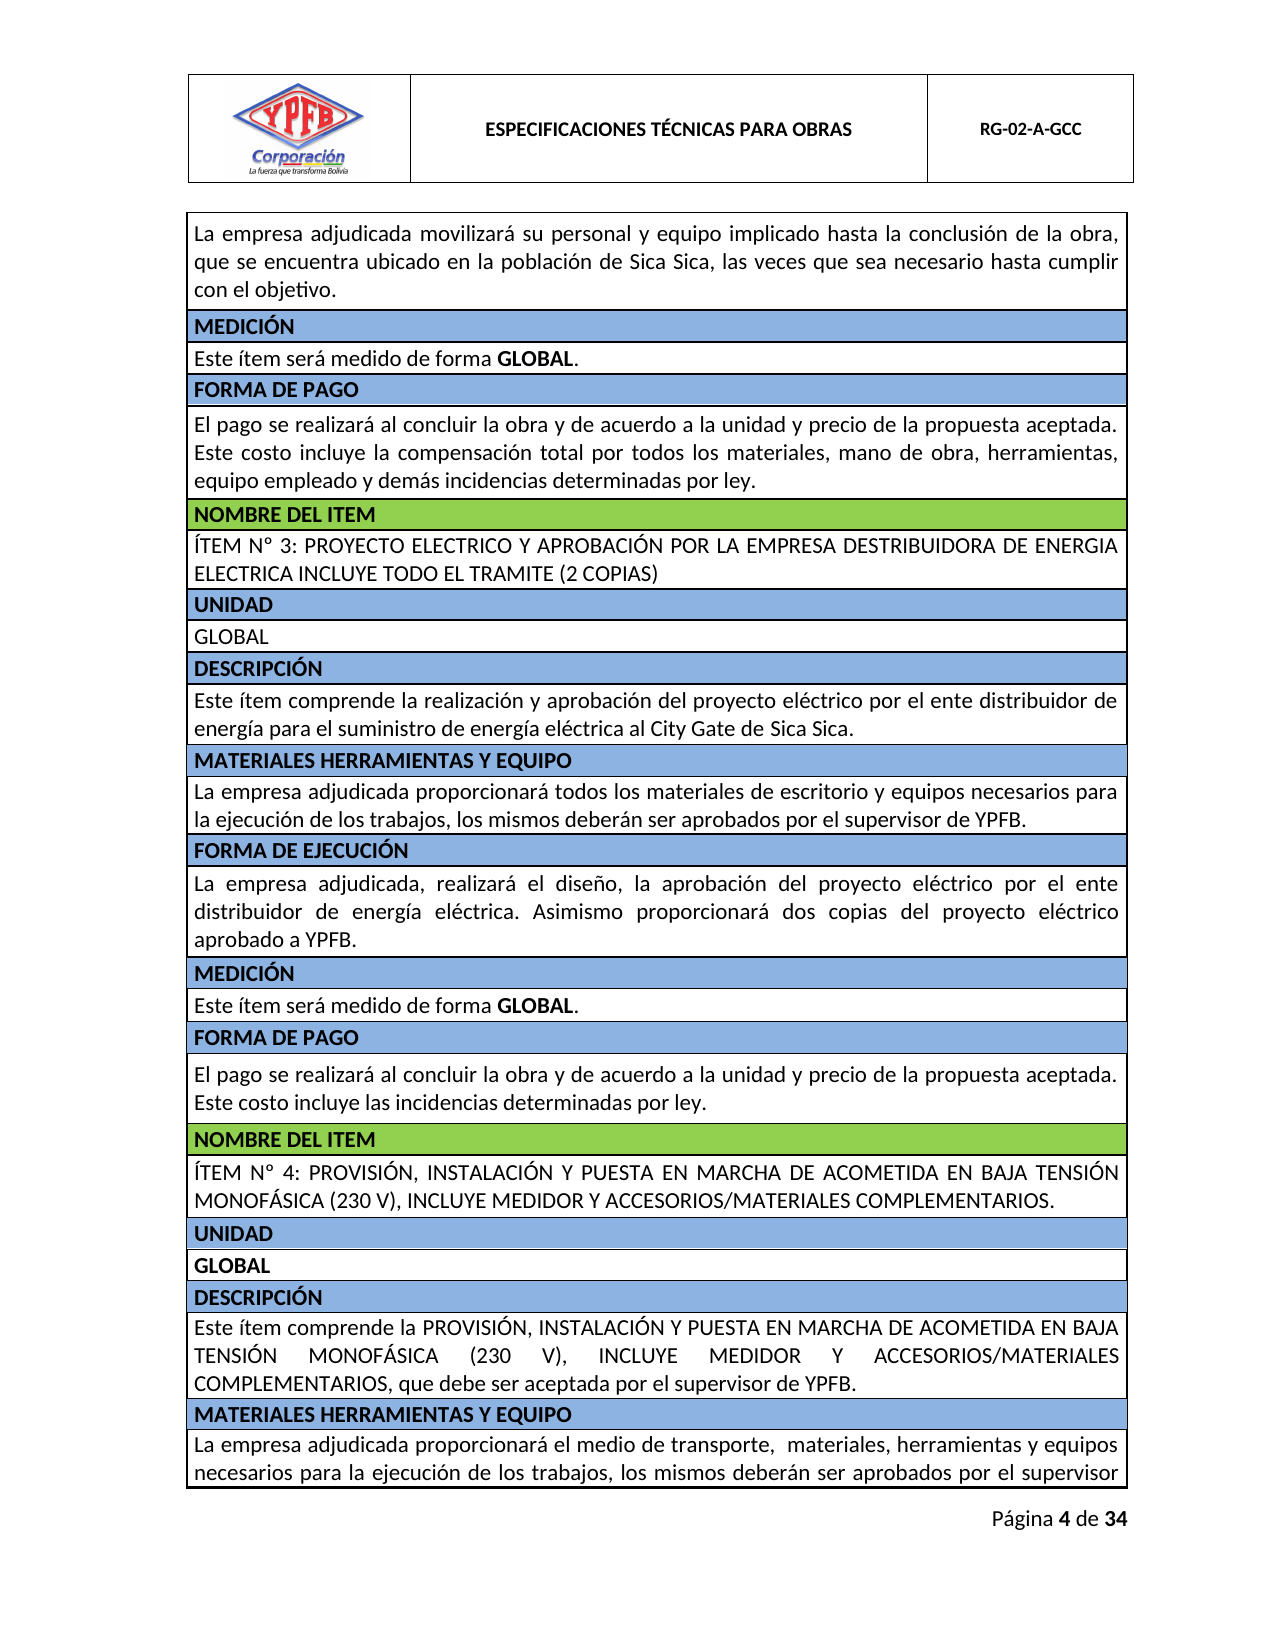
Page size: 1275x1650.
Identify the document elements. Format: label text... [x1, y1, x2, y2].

table_cell FORMA DE PAGO [187, 1022, 1127, 1053]
table_cell La empresa adjudicada proporcionará todos los materiales de escritorio y equipos necesarios para la ejecución de los trabajos, los mismos deberán ser aprobados por el supervisor de YPFB. [188, 777, 1126, 833]
table_cell MEDICIÓN [188, 311, 1126, 341]
table_cell El pago se realizará al concluir la obra y de acuerdo a la unidad y precio de la propuesta aceptada. Este costo incluye la compensación total por todos los materiales, mano de obra, herramientas, equipo empleado y demás incidencias determinadas por ley. [188, 407, 1126, 497]
table_cell UNIDAD [188, 590, 1126, 619]
picture [225, 79, 371, 177]
table_cell UNIDAD [187, 1218, 1127, 1248]
table_cell Este ítem comprende la realización y aprobación del proyecto eléctrico por el ente distribuidor de energía para el suministro de energía eléctrica al City Gate de Sica Sica. [188, 685, 1126, 744]
table_cell Este ítem comprende la PROVISIÓN, INSTALACIÓN Y PUESTA EN MARCHA DE ACOMETIDA EN BAJA TENSIÓN MONOFÁSICA (230 V), INCLUYE MEDIDOR Y ACCESORIOS/MATERIALES COMPLEMENTARIOS, que debe ser aceptada por el supervisor de YPFB. [188, 1313, 1126, 1397]
table_cell NOMBRE DEL ITEM [188, 500, 1126, 529]
table_cell MATERIALES HERRAMIENTAS Y EQUIPO [187, 1399, 1127, 1429]
table_cell Este ítem será medido de forma GLOBAL. [188, 989, 1126, 1021]
table_cell FORMA DE EJECUCIÓN [188, 835, 1126, 865]
table_cell La empresa adjudicada movilizará su personal y equipo implicado hasta la conclusión de la obra, que se encuentra ubicado en la población de Sica Sica, las veces que sea necesario hasta cumplir con el objetivo. [188, 213, 1126, 309]
table_cell El pago se realizará al concluir la obra y de acuerdo a la unidad y precio de la propuesta aceptada. Este costo incluye las incidencias determinadas por ley. [188, 1054, 1126, 1122]
table_cell ÍTEM Nº 3: PROYECTO ELECTRICO Y APROBACIÓN POR LA EMPRESA DESTRIBUIDORA DE ENERGIA ELECTRICA INCLUYE TODO EL TRAMITE (2 COPIAS) [188, 531, 1126, 587]
table_cell Este ítem será medido de forma GLOBAL. [188, 343, 1126, 373]
table_cell MEDICIÓN [187, 958, 1127, 988]
table_cell DESCRIPCIÓN [188, 653, 1126, 683]
table_cell ÍTEM Nº 4: PROVISIÓN, INSTALACIÓN Y PUESTA EN MARCHA DE ACOMETIDA EN BAJA TENSIÓN MONOFÁSICA (230 V), INCLUYE MEDIDOR Y ACCESORIOS/MATERIALES COMPLEMENTARIOS. [188, 1156, 1126, 1217]
table_cell MATERIALES HERRAMIENTAS Y EQUIPO [187, 745, 1127, 776]
table_cell La empresa adjudicada, realizará el diseño, la aprobación del proyecto eléctrico por el ente distribuidor de energía eléctrica. Asimismo proporcionará dos copias del proyecto eléctrico aprobado a YPFB. [188, 867, 1126, 956]
table_cell DESCRIPCIÓN [187, 1281, 1127, 1312]
table_cell GLOBAL [188, 1250, 1126, 1280]
table_cell GLOBAL [188, 621, 1126, 651]
table_cell FORMA DE PAGO [188, 375, 1126, 404]
table_cell NOMBRE DEL ITEM [188, 1124, 1126, 1154]
